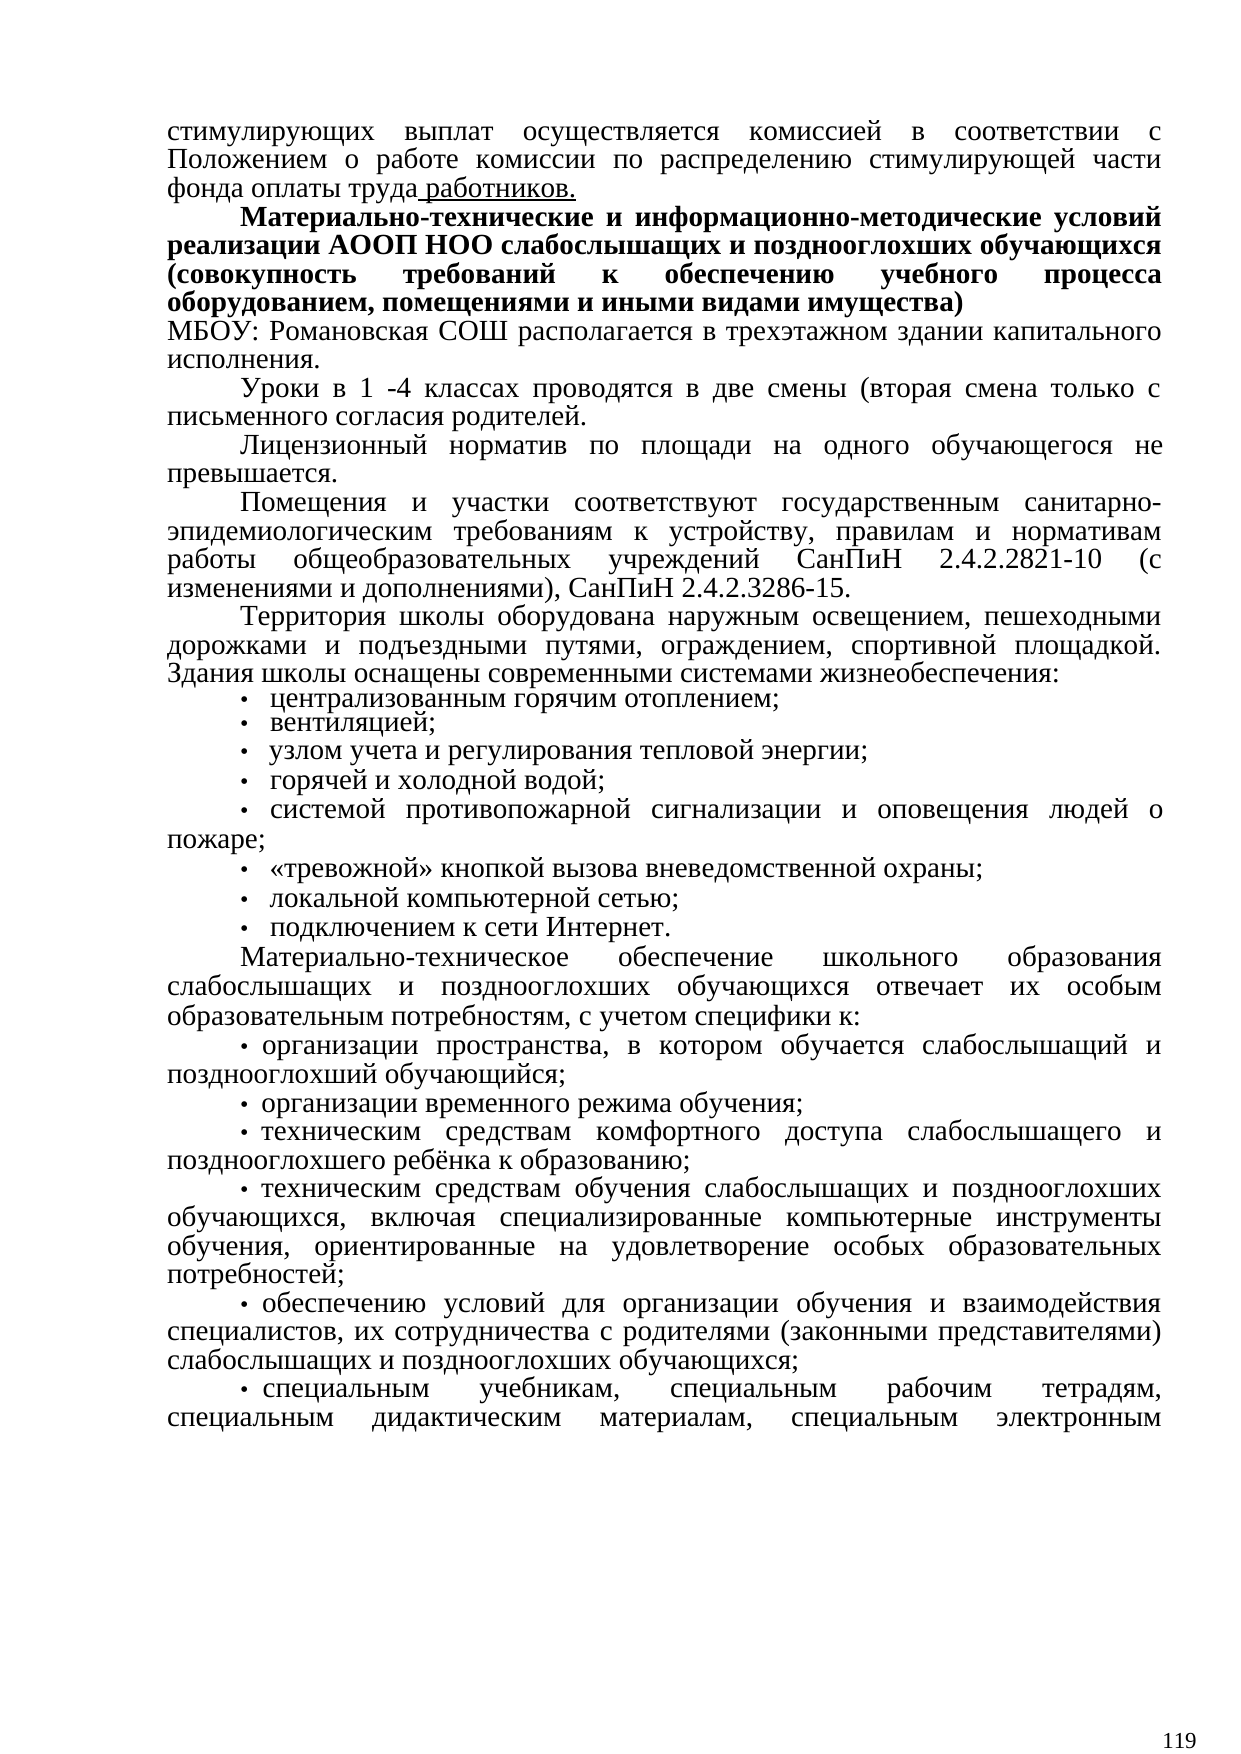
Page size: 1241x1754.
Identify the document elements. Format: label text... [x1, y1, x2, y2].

list техническим средствам комфортного доступа слабослышащего и позднооглохшего ребёнка к образованию; [167, 1118, 1162, 1175]
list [167, 1375, 1162, 1432]
list вентиляцией; [167, 712, 1164, 736]
text Материально-технические и информационно-методические условий реализации АООП НОО слабослышащих и позднооглохших обучающихся (совокупность требований к обеспечению учебного процесса оборудованием, помещениями и иными видами имущества) [167, 203, 1162, 317]
list техническим средствам обучения слабослышащих и позднооглохших обучающихся, включая специализированные компьютерные инструменты обучения, ориентированные на удовлетворение особых образовательных потребностей; [167, 1175, 1162, 1289]
list узлом учета и регулирования тепловой энергии; [167, 736, 1164, 766]
list горячей и холодной водой; [167, 766, 1164, 795]
text Помещения и участки соответствуют государственным санитарно- эпидемиологическим требованиям к устройству, правилам и нормативам работы общеобразовательных учреждений СанПиН 2.4.2.2821-10 (с изменениями и дополнениями), СанПиН 2.4.2.3286-15. [167, 488, 1162, 603]
list централизованным горячим отоплением; [167, 688, 1164, 712]
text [167, 117, 1162, 203]
text Территория школы оборудована наружным освещением, пешеходными дорожками и подъездными путями, ограждением, спортивной площадкой. Здания школы оснащены современными системами жизнеобеспечения: [167, 603, 1162, 688]
text Лицензионный норматив по площади на одного обучающегося не превышается. [167, 431, 1164, 488]
text МБОУ: Романовская СОШ располагается в трехэтажном здании капитального исполнения. [167, 317, 1162, 374]
list подключением к сети Интернет. [167, 913, 1164, 943]
list организации временного режима обучения; [167, 1089, 1164, 1118]
text Уроки в 1 -4 классах проводятся в две смены (вторая смена только с письменного согласия родителей. [167, 374, 1162, 431]
list системой противопожарной сигнализации и оповещения людей о пожаре; [167, 795, 1164, 854]
list обеспечению условий для организации обучения и взаимодействия специалистов, их сотрудничества с родителями (законными представителями) слабослышащих и позднооглохших обучающихся; [167, 1289, 1162, 1375]
list «тревожной» кнопкой вызова вневедомственной охраны; [167, 854, 1164, 884]
text Материально-техническое обеспечение школьного образования слабослышащих и позднооглохших обучающихся отвечает их особым образовательным потребностям, с учетом специфики к: [167, 943, 1162, 1031]
list локальной компьютерной сетью; [167, 884, 1164, 913]
list организации пространства, в котором обучается слабослышащий и позднооглохший обучающийся; [167, 1031, 1162, 1089]
